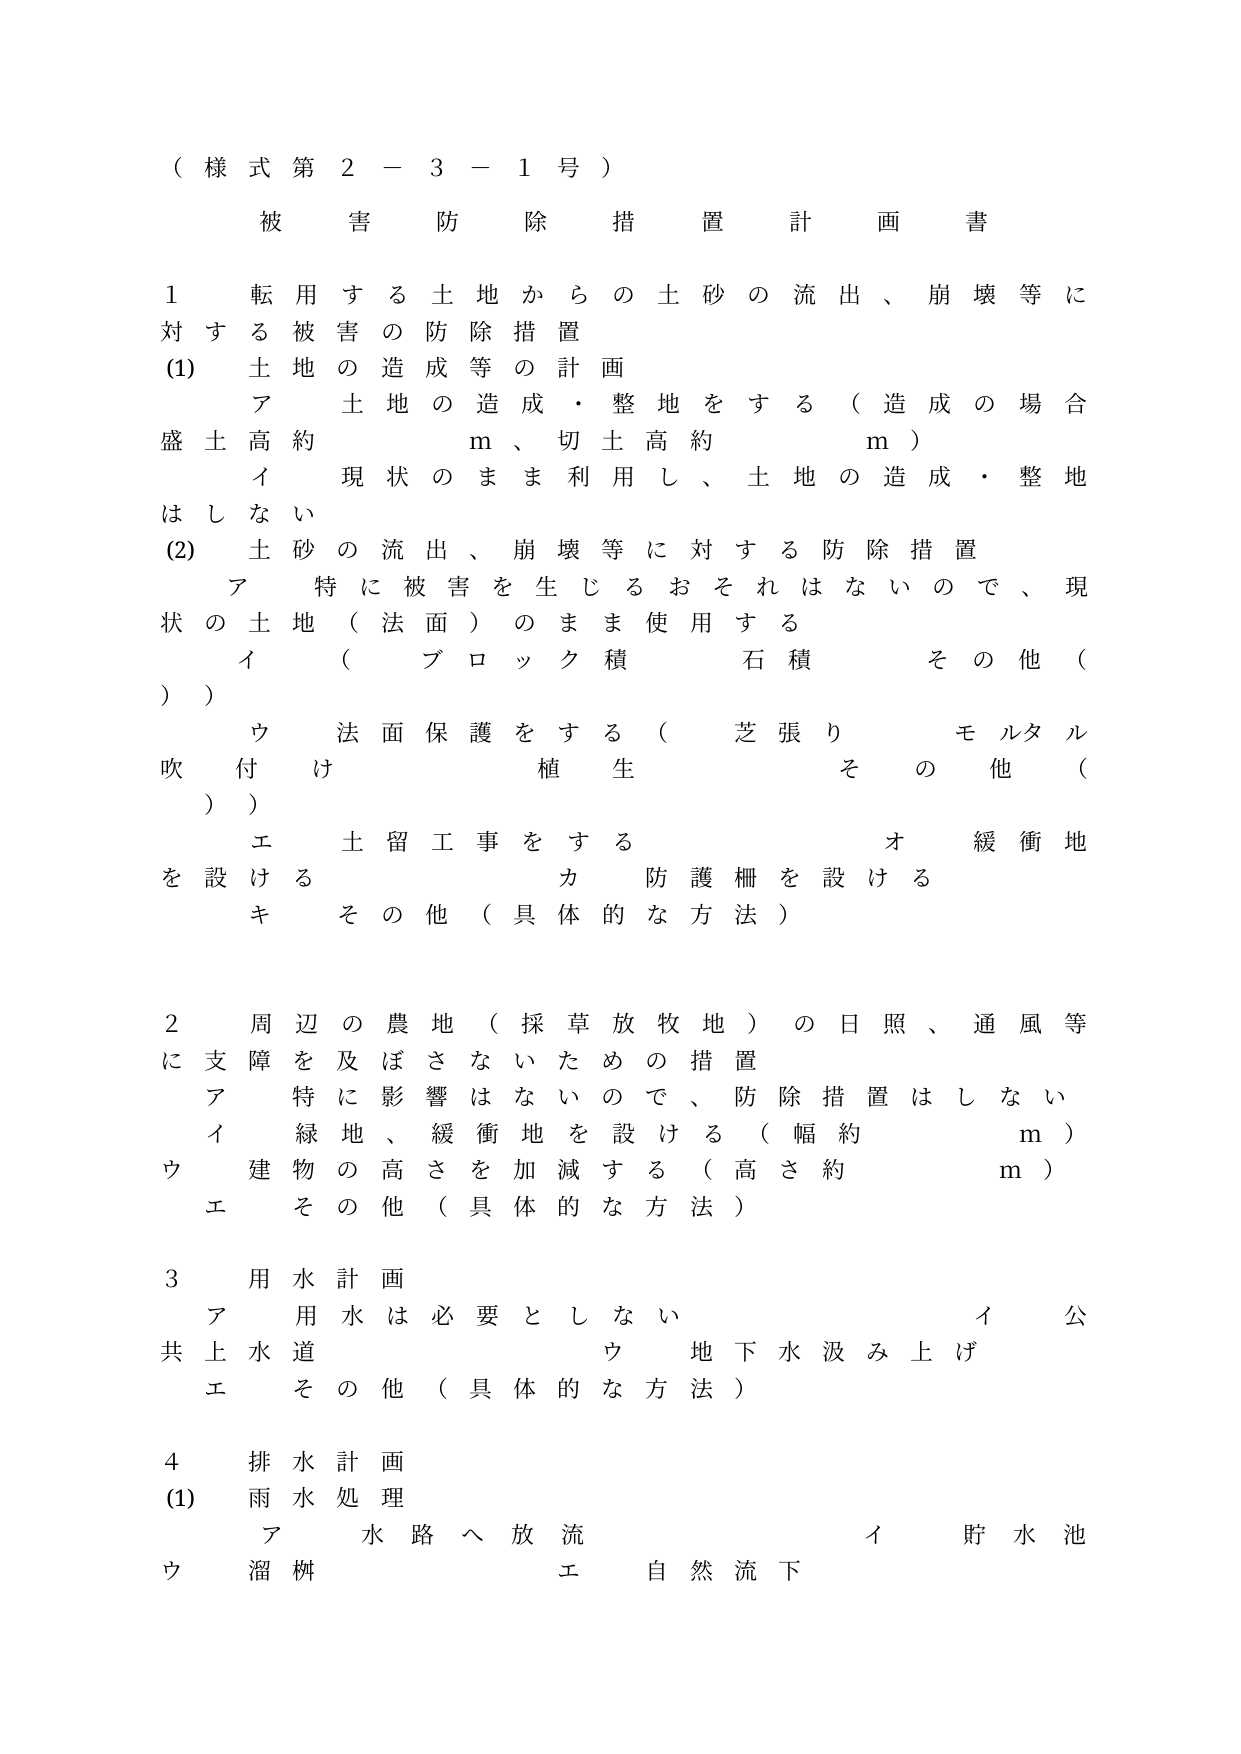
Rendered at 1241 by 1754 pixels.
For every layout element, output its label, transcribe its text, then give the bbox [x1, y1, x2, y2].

text ア 土地の造成・整地をする（造成の場合 盛土高約 ｍ、切土高約 ｍ） [160, 385, 1110, 458]
text ３ 用水計画 [160, 1260, 1110, 1296]
text エ 土留工事をする オ 緩衝地を設ける カ 防護柵を設ける [160, 822, 1110, 895]
text ア 水路へ放流 イ 貯水池 ウ 溜桝 エ 自然流下 [160, 1515, 1110, 1588]
text イ （ ブロック積 石積 その他（ ）） [160, 640, 1110, 713]
text １ 転用する土地からの土砂の流出、崩壊等に対する被害の防除措置 [160, 275, 1110, 348]
text ４ 排水計画 [160, 1442, 1110, 1478]
text ア 特に影響はないので、防除措置はしない [160, 1077, 1110, 1114]
text ア 用水は必要としない イ 公共上水道 ウ 地下水汲み上げ [160, 1296, 1110, 1369]
text エ その他（具体的な方法） [160, 1369, 1110, 1406]
text ウ 法面保護をする（ 芝張り モルタル吹付け 植生 その他（ ）） [160, 713, 1110, 822]
text ア 特に被害を生じるおそれはないので、現状の土地（法面）のまま使用する [160, 567, 1110, 640]
text キ その他（具体的な方法） [160, 895, 1110, 932]
text 被 害 防 除 措 置 計 画 書 [160, 202, 1110, 239]
text イ 緑地、緩衝地を設ける（幅約 ｍ） ウ 建物の高さを加減する（高さ約 ｍ） [160, 1114, 1110, 1187]
text ２ 周辺の農地（採草放牧地）の日照、通風等に支障を及ぼさないための措置 [160, 1004, 1110, 1077]
text (2) 土砂の流出、崩壊等に対する防除措置 [160, 531, 1110, 567]
text (1) 土地の造成等の計画 [160, 348, 1110, 385]
text （様式第２－３－１号） [160, 148, 1110, 184]
text イ 現状のまま利用し、土地の造成・整地はしない [160, 458, 1110, 531]
text (1) 雨水処理 [160, 1478, 1110, 1515]
text エ その他（具体的な方法） [160, 1187, 1110, 1223]
